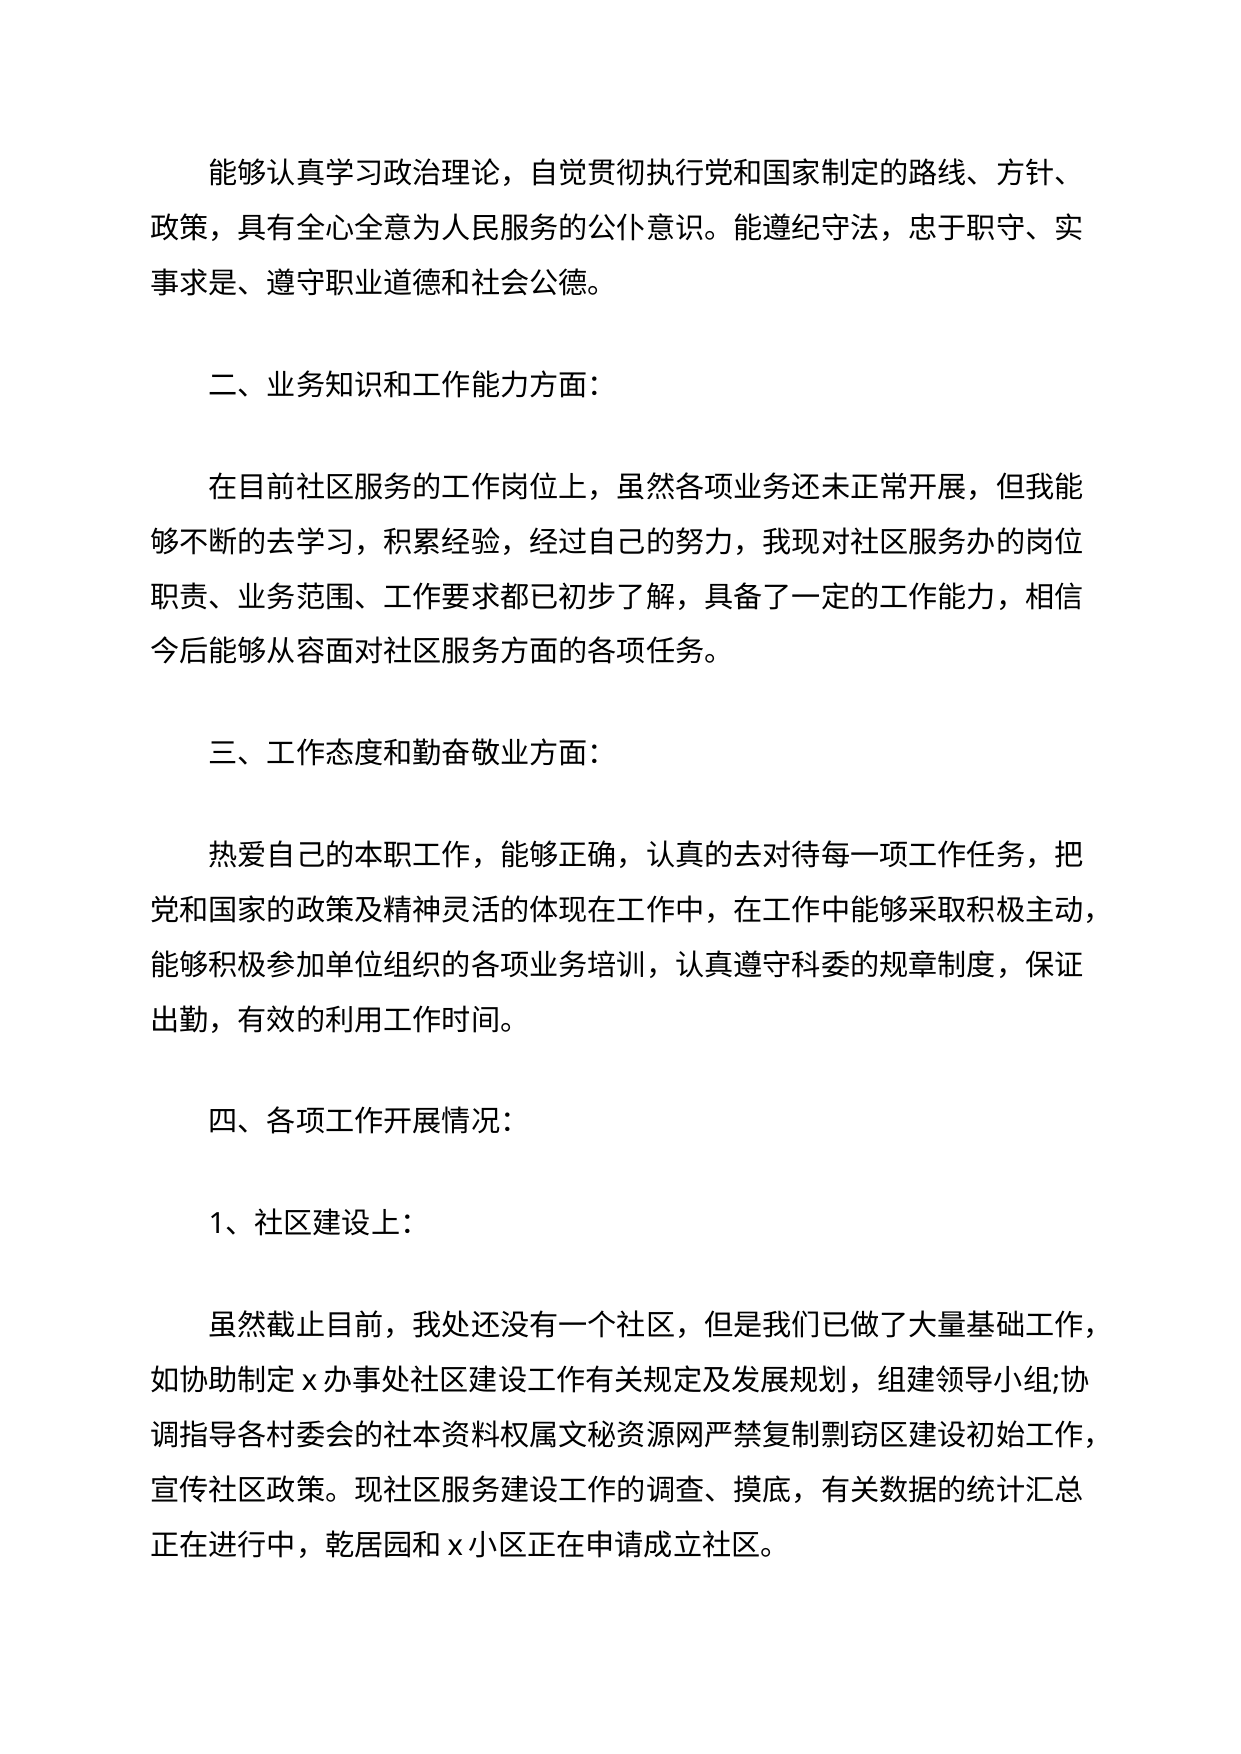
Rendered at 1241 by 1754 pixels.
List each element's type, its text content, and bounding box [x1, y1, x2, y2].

text 在目前社区服务的工作岗位上，虽然各项业务还未正常开展，但我能够不断的去学习，积累经验，经过自己的努力，我现对社区服务办的岗位职责、业务范围、工作要求都已初步了解，具备了一定的工作能力，相信今后能够从容面对社区服务方面的各项任务。 [150, 463, 1090, 670]
text 三、工作态度和勤奋敬业方面： [150, 730, 1090, 772]
text 二、业务知识和工作能力方面： [150, 362, 1090, 404]
text 能够认真学习政治理论，自觉贯彻执行党和国家制定的路线、方针、政策，具有全心全意为人民服务的公仆意识。能遵纪守法，忠于职守、实事求是、遵守职业道德和社会公德。 [150, 150, 1090, 302]
text 虽然截止目前，我处还没有一个社区，但是我们已做了大量基础工作，如协助制定x办事处社区建设工作有关规定及发展规划，组建领导小组;协调指导各村委会的社本资料权属文秘资源网严禁复制剽窃区建设初始工作，宣传社区政策。现社区服务建设工作的调查、摸底，有关数据的统计汇总正在进行中，乾居园和x小区正在申请成立社区。 [150, 1302, 1090, 1564]
text 热爱自己的本职工作，能够正确，认真的去对待每一项工作任务，把党和国家的政策及精神灵活的体现在工作中，在工作中能够采取积极主动，能够积极参加单位组织的各项业务培训，认真遵守科委的规章制度，保证出勤，有效的利用工作时间。 [150, 832, 1090, 1038]
text 1、社区建设上： [150, 1200, 1090, 1242]
text 四、各项工作开展情况： [150, 1098, 1090, 1140]
